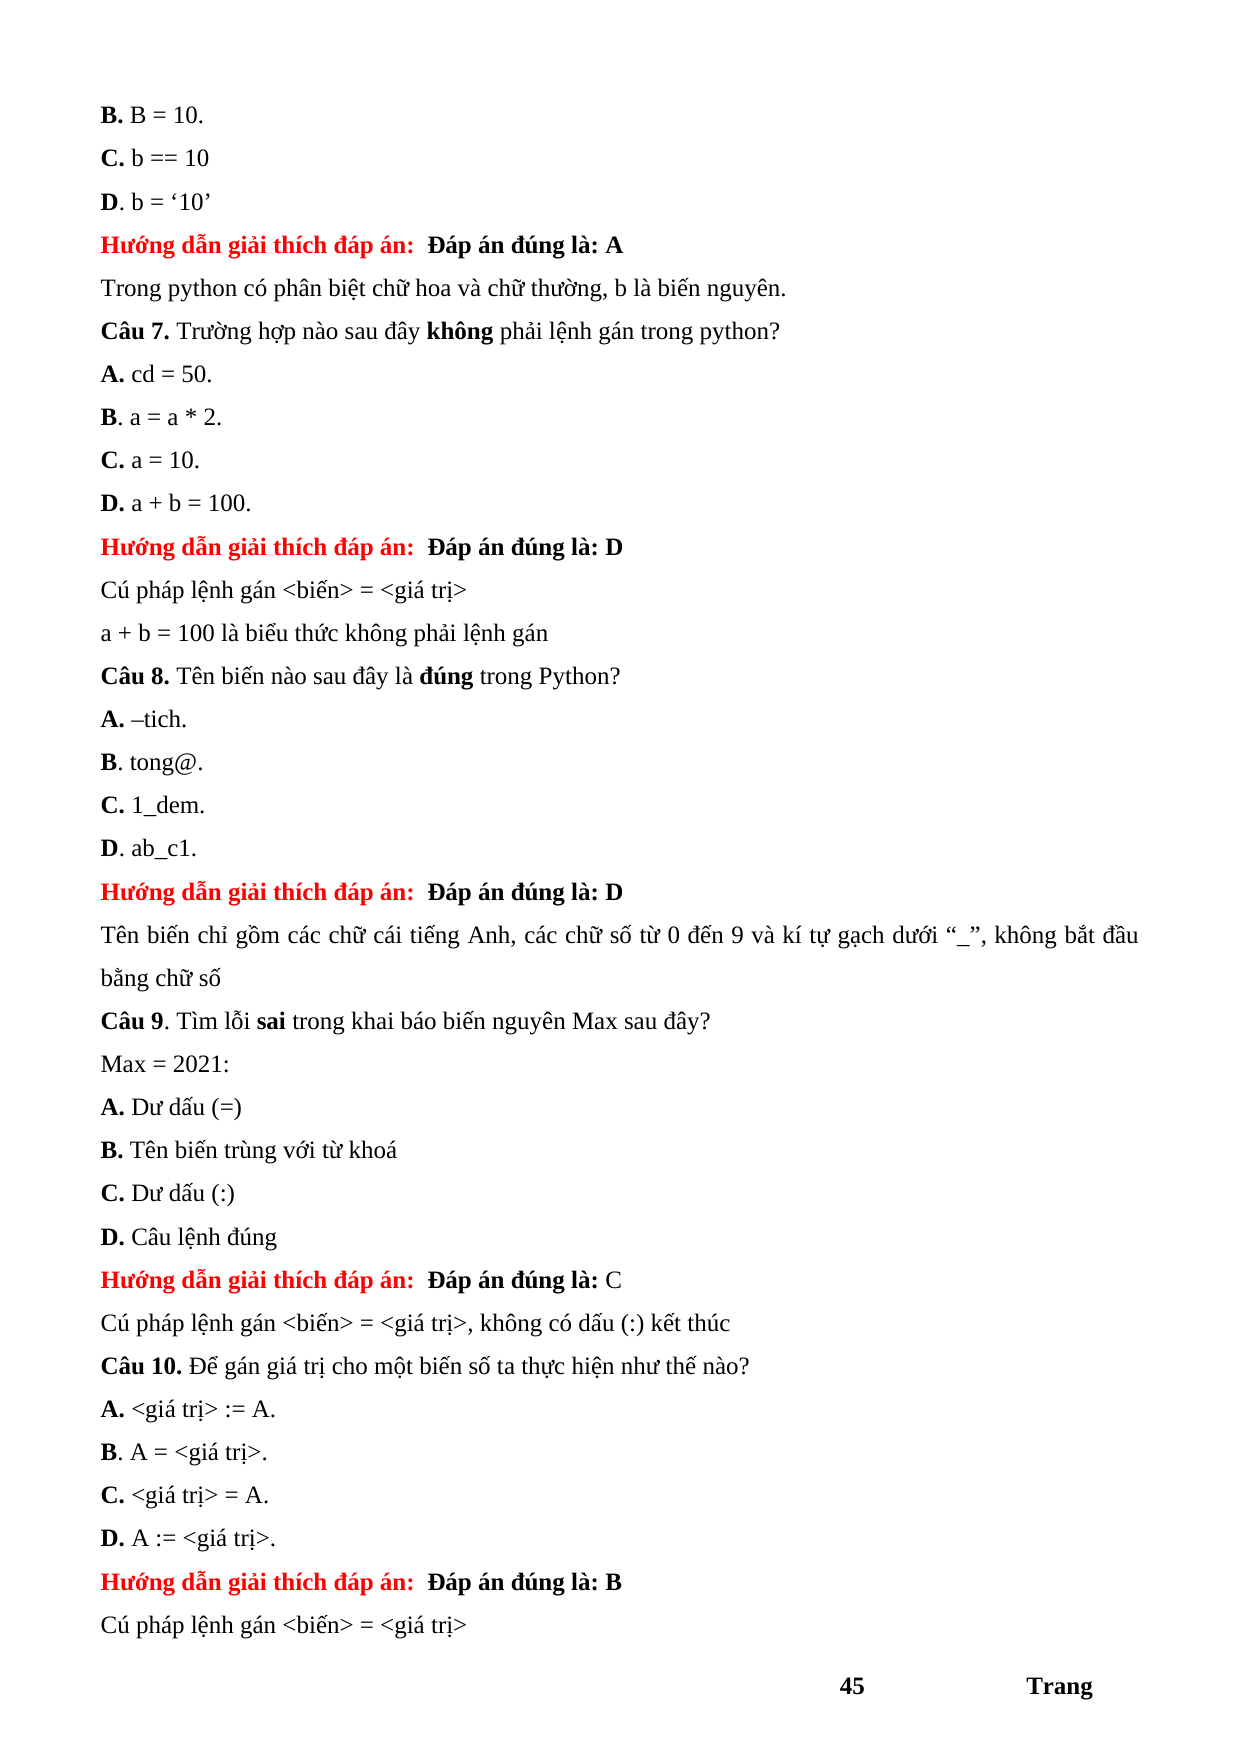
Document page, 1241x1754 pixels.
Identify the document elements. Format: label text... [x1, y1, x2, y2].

text C. b == 10 [100, 143, 1140, 172]
text Cú pháp lệnh gán <biến> = <giá trị> [100, 575, 1140, 603]
text Cú pháp lệnh gán <biến> = <giá trị> [100, 1610, 1140, 1638]
text Câu 10. Để gán giá trị cho một biến số ta thực hiện như thế nào? [100, 1351, 1140, 1380]
text Câu 9. Tìm lỗi sai trong khai báo biến nguyên Max sau đây? [100, 1006, 1140, 1035]
text B. tong@. [100, 747, 1140, 776]
text B. A = <giá trị>. [100, 1437, 1140, 1466]
text D. Câu lệnh đúng [100, 1222, 1140, 1250]
text Hướng dẫn giải thích đáp án: Đáp án đúng là: B [100, 1567, 1140, 1595]
text B. Tên biến trùng với từ khoá [100, 1135, 1140, 1164]
text C. a = 10. [100, 445, 1140, 474]
text D. b = ‘10’ [100, 187, 1140, 215]
text B. a = a * 2. [100, 402, 1140, 431]
text D. A := <giá trị>. [100, 1523, 1140, 1552]
text Trong python có phân biệt chữ hoa và chữ thường, b là biến nguyên. [100, 273, 1140, 302]
text Max = 2021: [100, 1049, 1140, 1078]
text Tên biến chỉ gồm các chữ cái tiếng Anh, các chữ số từ 0 đến 9 và kí tự gạch dưới “_”, không bắt đầu bằng chữ số [100, 920, 1140, 992]
text a + b = 100 là biểu thức không phải lệnh gán [100, 618, 1140, 647]
text Cú pháp lệnh gán <biến> = <giá trị>, không có dấu (:) kết thúc [100, 1308, 1140, 1337]
text C. Dư dấu (:) [100, 1178, 1140, 1207]
text Hướng dẫn giải thích đáp án: Đáp án đúng là: D [100, 877, 1140, 905]
text C. 1_dem. [100, 790, 1140, 819]
text D. ab_c1. [100, 833, 1140, 862]
text Câu 8. Tên biến nào sau đây là đúng trong Python? [100, 661, 1140, 690]
text Hướng dẫn giải thích đáp án: Đáp án đúng là: D [100, 532, 1140, 560]
text B. B = 10. [100, 100, 1140, 129]
text A. Dư dấu (=) [100, 1092, 1140, 1121]
text Hướng dẫn giải thích đáp án: Đáp án đúng là: C [100, 1265, 1140, 1293]
text A. cd = 50. [100, 359, 1140, 388]
text C. <giá trị> = A. [100, 1480, 1140, 1509]
text A. <giá trị> := A. [100, 1394, 1140, 1423]
text A. –tich. [100, 704, 1140, 733]
text Câu 7. Trường hợp nào sau đây không phải lệnh gán trong python? [100, 316, 1140, 345]
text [100, 230, 1140, 258]
text D. a + b = 100. [100, 488, 1140, 517]
